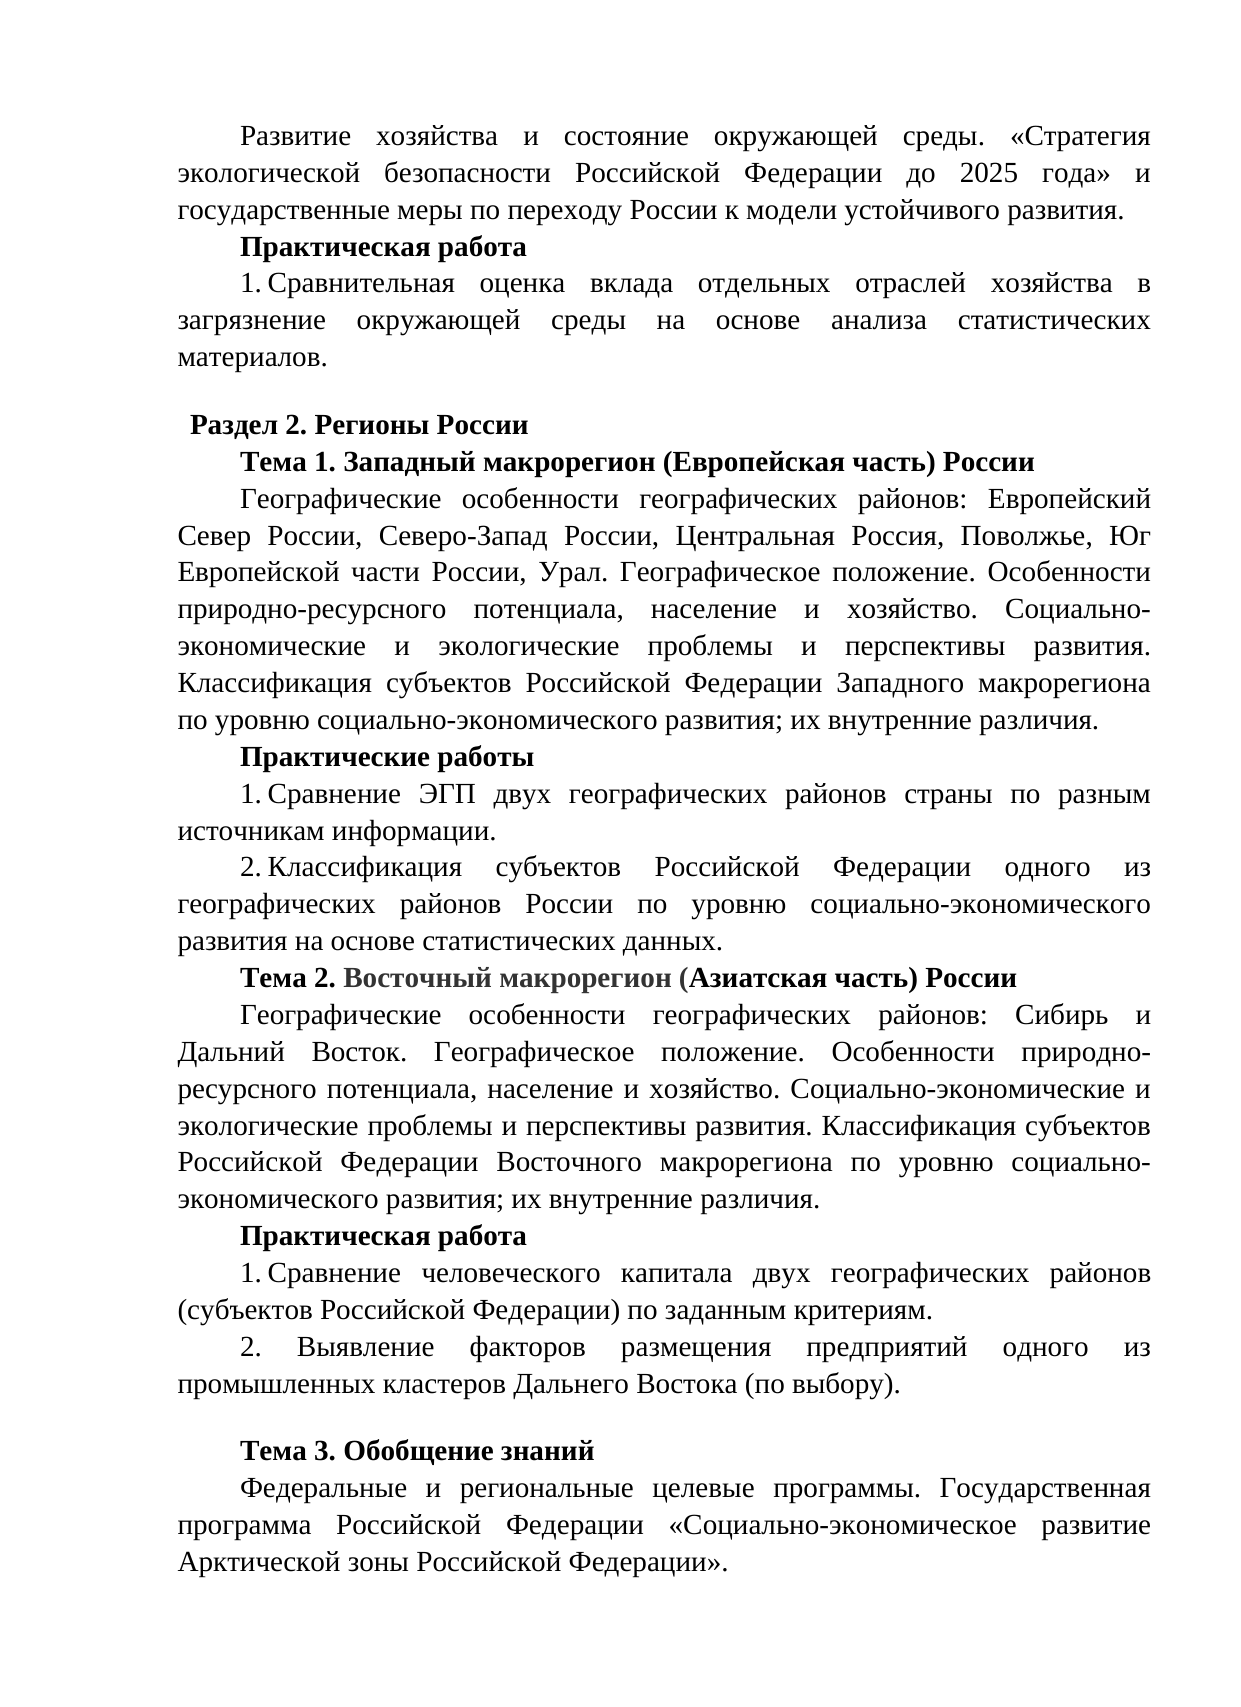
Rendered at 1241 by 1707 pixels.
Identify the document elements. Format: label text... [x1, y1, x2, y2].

text Тема 3. Обобщение знаний [177, 1433, 1152, 1467]
text Раздел 2. Регионы России [190, 407, 1152, 441]
text Тема 2. Восточный макрорегион (Азиатская часть) России [177, 960, 1152, 994]
text Тема 1. Западный макрорегион (Европейская часть) России [177, 444, 1152, 477]
text Практическая работа [177, 1218, 1152, 1252]
text 2. Классификация субъектов Российской Федерации одного из географических районов России по уровню социально-экономического развития на основе статистических данных. [177, 849, 1152, 957]
text 1. Сравнение ЭГП двух географических районов страны по разным источникам информации. [177, 776, 1152, 846]
text Развитие хозяйства и состояние окружающей среды. «Стратегия экологической безопасности Российской Федерации до 2025 года» и государственные меры по переходу России к модели устойчивого развития. [177, 118, 1152, 225]
text Практическая работа [177, 229, 1152, 262]
text 1. Сравнение человеческого капитала двух географических районов (субъектов Российской Федерации) по заданным критериям. [177, 1255, 1152, 1326]
text Географические особенности географических районов: Сибирь и Дальний Восток. Географическое положение. Особенности природно-ресурсного потенциала, население и хозяйство. Социально-экономические и экологические проблемы и перспективы развития. Классификация субъектов Российской Федерации Восточного макрорегиона по уровню социально-экономического развития; их внутренние различия. [177, 997, 1152, 1215]
text 2. Выявление факторов размещения предприятий одного из промышленных кластеров Дальнего Востока (по выбору). [177, 1329, 1152, 1399]
text Практические работы [177, 739, 1152, 772]
text Географические особенности географических районов: Европейский Север России, Северо-Запад России, Центральная Россия, Поволжье, Юг Европейской части России, Урал. Географическое положение. Особенности природно-ресурсного потенциала, население и хозяйство. Социально-экономические и экологические проблемы и перспективы развития. Классификация субъектов Российской Федерации Западного макрорегиона по уровню социально-экономического развития; их внутренние различия. [177, 481, 1152, 736]
text Федеральные и региональные целевые программы. Государственная программа Российской Федерации «Социально-экономическое развитие Арктической зоны Российской Федерации». [177, 1470, 1152, 1577]
text 1. Сравнительная оценка вклада отдельных отраслей хозяйства в загрязнение окружающей среды на основе анализа статистических материалов. [177, 266, 1152, 373]
